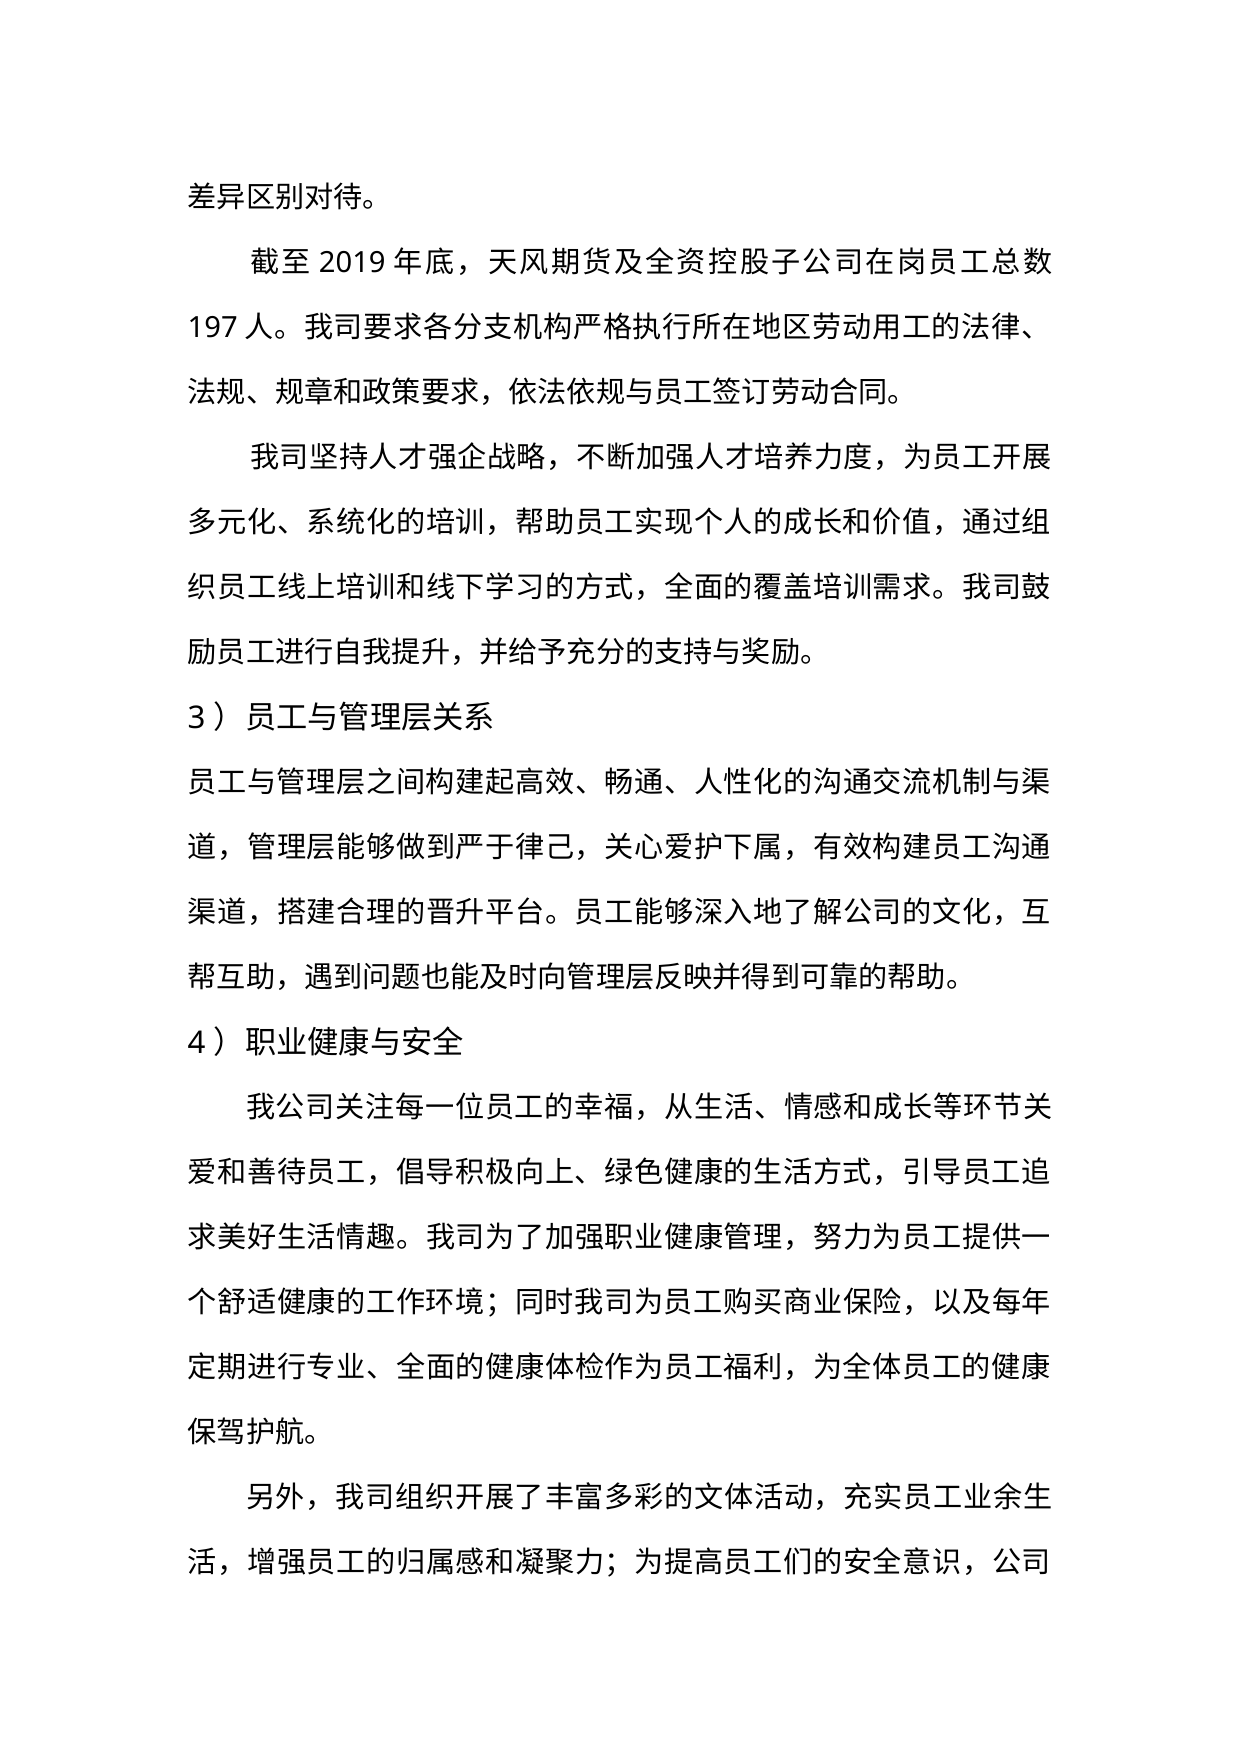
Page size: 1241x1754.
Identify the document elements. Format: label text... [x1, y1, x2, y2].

text 我公司关注每一位员工的幸福，从生活、情感和成长等环节关爱和善待员工，倡导积极向上、绿色健康的生活方式，引导员工追求美好生活情趣。我司为了加强职业健康管理，努力为员工提供一个舒适健康的工作环境；同时我司为员工购买商业保险，以及每年定期进行专业、全面的健康体检作为员工福利，为全体员工的健康保驾护航。 [187, 1072, 1053, 1462]
text 截至2019年底，天风期货及全资控股子公司在岗员工总数197人。我司要求各分支机构严格执行所在地区劳动用工的法律、法规、规章和政策要求，依法依规与员工签订劳动合同。 [187, 227, 1053, 422]
text 我司坚持人才强企战略，不断加强人才培养力度，为员工开展多元化、系统化的培训，帮助员工实现个人的成长和价值，通过组织员工线上培训和线下学习的方式，全面的覆盖培训需求。我司鼓励员工进行自我提升，并给予充分的支持与奖励。 [187, 422, 1053, 682]
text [187, 162, 1053, 227]
text 员工与管理层之间构建起高效、畅通、人性化的沟通交流机制与渠道，管理层能够做到严于律己，关心爱护下属，有效构建员工沟通渠道，搭建合理的晋升平台。员工能够深入地了解公司的文化，互帮互助，遇到问题也能及时向管理层反映并得到可靠的帮助。 [187, 747, 1053, 1007]
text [187, 1462, 1053, 1592]
text 3 ）员工与管理层关系 [187, 682, 1053, 747]
text 4 ）职业健康与安全 [187, 1007, 1053, 1072]
